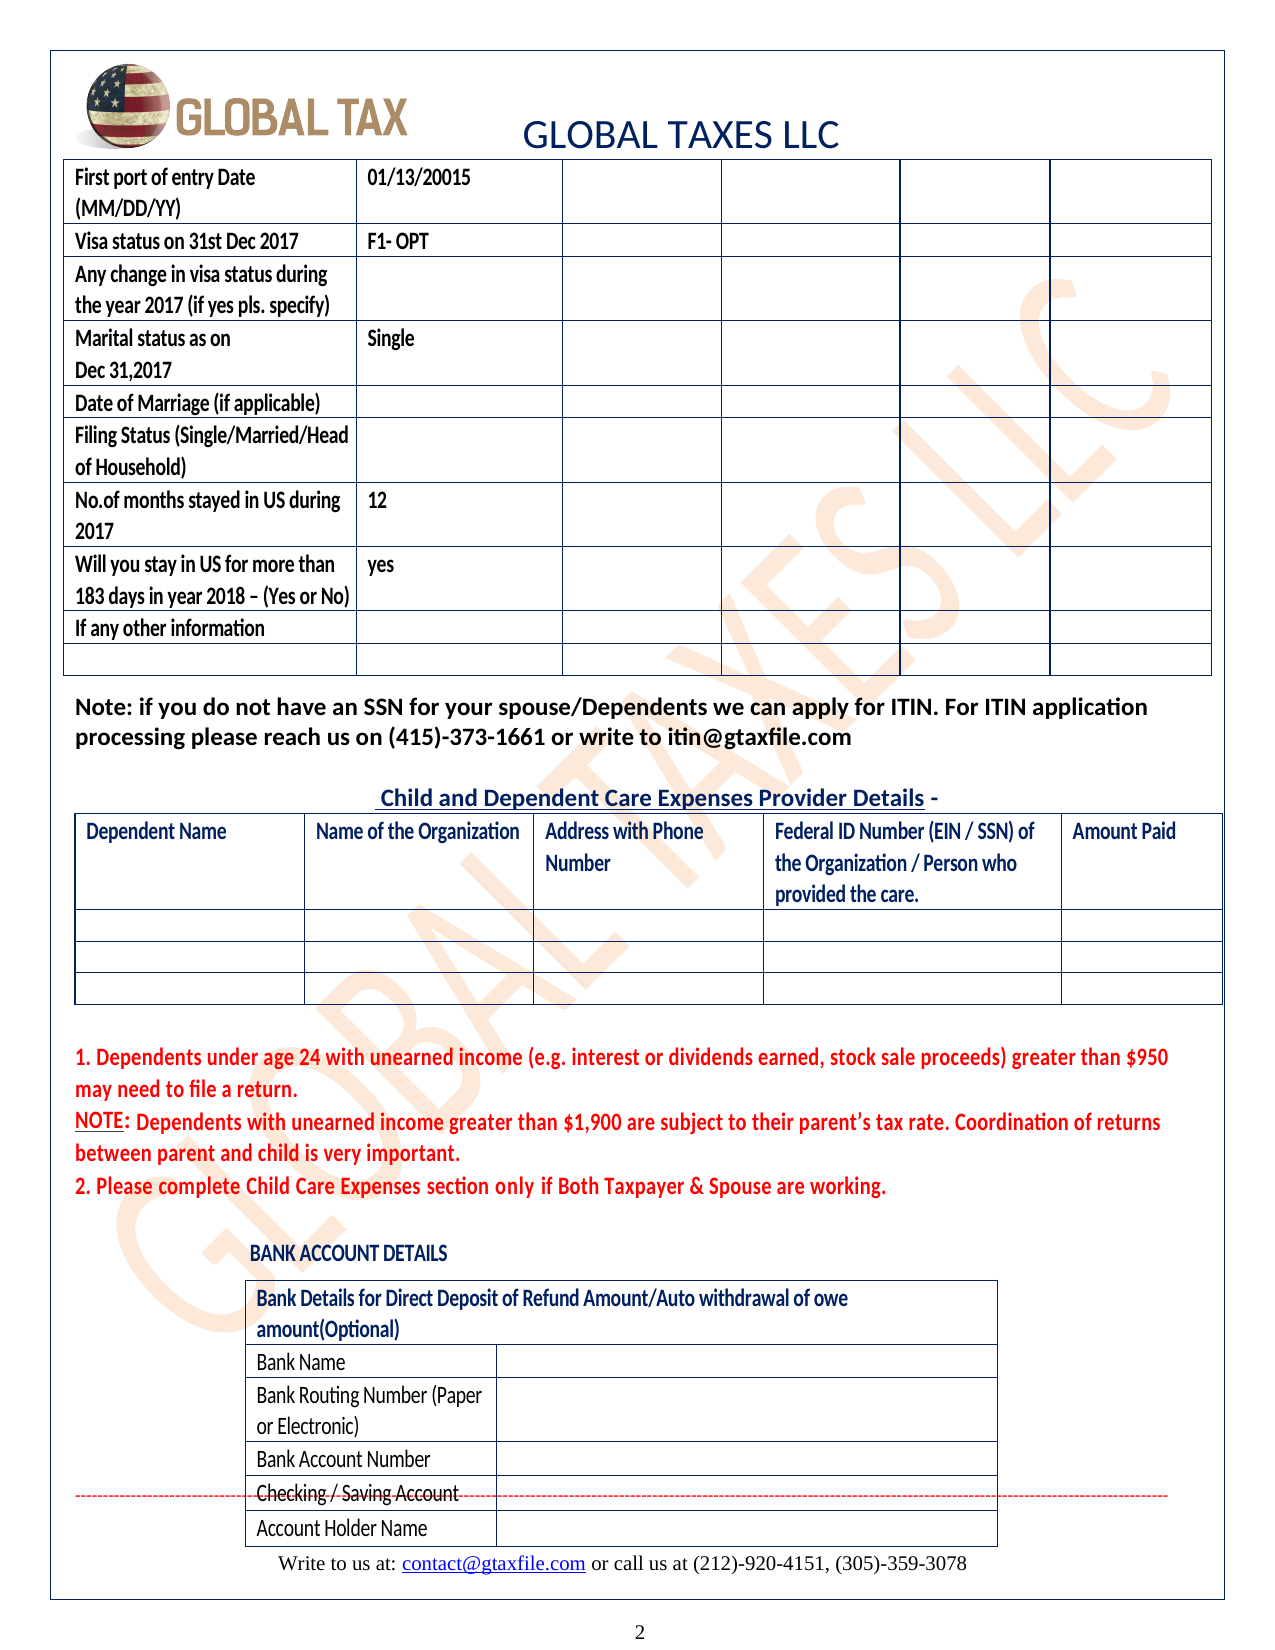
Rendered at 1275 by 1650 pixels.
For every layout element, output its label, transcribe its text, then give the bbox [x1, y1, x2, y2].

table_cell [357, 386, 562, 417]
table_cell [563, 483, 721, 546]
table_cell [1051, 321, 1211, 384]
table_header Name of the Organization [305, 814, 533, 909]
table_cell [722, 224, 899, 256]
table_cell [64, 644, 356, 674]
table_cell Bank Account Number [246, 1442, 496, 1475]
table_cell [1051, 160, 1211, 223]
table_cell [497, 1442, 997, 1475]
table_cell [563, 160, 721, 223]
table_cell If any other information [64, 611, 356, 643]
table_cell [563, 418, 721, 482]
table_cell [305, 942, 533, 972]
table_header Bank Details for Direct Deposit of Refund Amount/Auto withdrawal of owe amount(Optional) [246, 1281, 997, 1344]
table_cell Filing Status (Single/Married/Head of Household) [64, 418, 356, 482]
table_cell [764, 973, 1061, 1004]
table_cell [722, 321, 899, 384]
table_cell [357, 257, 562, 320]
table_cell [563, 611, 721, 643]
table_cell Checking / Saving Account [246, 1476, 496, 1510]
table_cell [1051, 547, 1211, 610]
table_cell [76, 942, 304, 972]
table_cell [1051, 644, 1211, 674]
table_cell [901, 386, 1049, 417]
table_header Amount Paid [1062, 814, 1222, 909]
table_cell [357, 611, 562, 643]
table_cell Will you stay in US for more than 183 days in year 2018 – (Yes or No) [64, 547, 356, 610]
table_cell [901, 644, 1049, 674]
table_cell [563, 547, 721, 610]
table_cell [722, 257, 899, 320]
table_cell [305, 910, 533, 941]
text Child and Dependent Care Expenses Provider Details - [300, 782, 1206, 813]
table_cell [563, 257, 721, 320]
text NOTE: Dependents with unearned income greater than $1,900 are subject to their parent’s tax rate. Coordination of returns between parent and child is very important. [75, 1105, 1200, 1168]
table_cell [534, 973, 763, 1004]
table_header Dependent Name [76, 814, 304, 909]
table_cell [901, 321, 1049, 384]
table_cell [1062, 973, 1222, 1004]
table_cell [1051, 611, 1211, 643]
table_cell [1051, 418, 1211, 482]
table_cell [563, 321, 721, 384]
table_cell Marital status as on Dec 31,2017 [64, 321, 356, 384]
table_cell Any change in visa status during the year 2017 (if yes pls. specify) [64, 257, 356, 320]
text 2. Please complete Child Care Expenses section only if Both Taxpayer & Spouse are working. [75, 1169, 1200, 1201]
table_cell [563, 644, 721, 674]
table_cell Date of Marriage (if applicable) [64, 386, 356, 417]
table_cell [901, 257, 1049, 320]
table_cell Visa status on 31st Dec 2017 [64, 224, 356, 256]
table_cell [534, 910, 763, 941]
table_cell First port of entry Date (MM/DD/YY) [64, 160, 356, 223]
table_cell 01/13/20015 [357, 160, 562, 223]
table_cell Bank Routing Number (Paper or Electronic) [246, 1378, 496, 1441]
table_cell [1051, 386, 1211, 417]
table_cell Single [357, 321, 562, 384]
text Note: if you do not have an SSN for your spouse/Dependents we can apply for ITIN. For ITIN application processing please reach us on (415)-373-1661 or write to itin@gtaxfile.com [75, 691, 1206, 752]
table_cell [497, 1476, 997, 1510]
table_cell [901, 611, 1049, 643]
table_cell [357, 418, 562, 482]
table_cell [1051, 257, 1211, 320]
table_cell [901, 160, 1049, 223]
table_cell [76, 910, 304, 941]
table_cell [563, 224, 721, 256]
table_cell Bank Name [246, 1345, 496, 1377]
table_cell [1051, 224, 1211, 256]
table_cell [76, 973, 304, 1004]
table_cell F1- OPT [357, 224, 562, 256]
table_cell No.of months stayed in US during 2017 [64, 483, 356, 546]
table_cell [722, 644, 899, 674]
table_cell [357, 644, 562, 674]
table_cell [901, 483, 1049, 546]
table_cell [497, 1378, 997, 1441]
table_cell [722, 418, 899, 482]
table_cell [722, 160, 899, 223]
table_cell [722, 386, 899, 417]
table_cell 12 [357, 483, 562, 546]
picture [75, 63, 408, 149]
table_cell [497, 1345, 997, 1377]
table_cell [305, 973, 533, 1004]
table_cell [901, 224, 1049, 256]
table_cell [764, 910, 1061, 941]
table_cell [901, 418, 1049, 482]
table_cell yes [357, 547, 562, 610]
text BANK ACCOUNT DETAILS [225, 1236, 1200, 1268]
table_header Federal ID Number (EIN / SSN) of the Organization / Person who provided the care. [764, 814, 1061, 909]
table_cell Account Holder Name [246, 1511, 496, 1546]
table_cell [764, 942, 1061, 972]
table_header Address with Phone Number [534, 814, 763, 909]
table_cell [901, 547, 1049, 610]
table_cell [1051, 483, 1211, 546]
table_cell [563, 386, 721, 417]
table_cell [1062, 910, 1222, 941]
table_cell [722, 611, 899, 643]
table_cell [722, 547, 899, 610]
table_cell [722, 483, 899, 546]
table_cell [534, 942, 763, 972]
table_cell [1062, 942, 1222, 972]
text 1. Dependents under age 24 with unearned income (e.g. interest or dividends earned, stock sale proceeds) greater than $950 may need to file a return. [75, 1040, 1200, 1104]
table_cell [497, 1511, 997, 1546]
